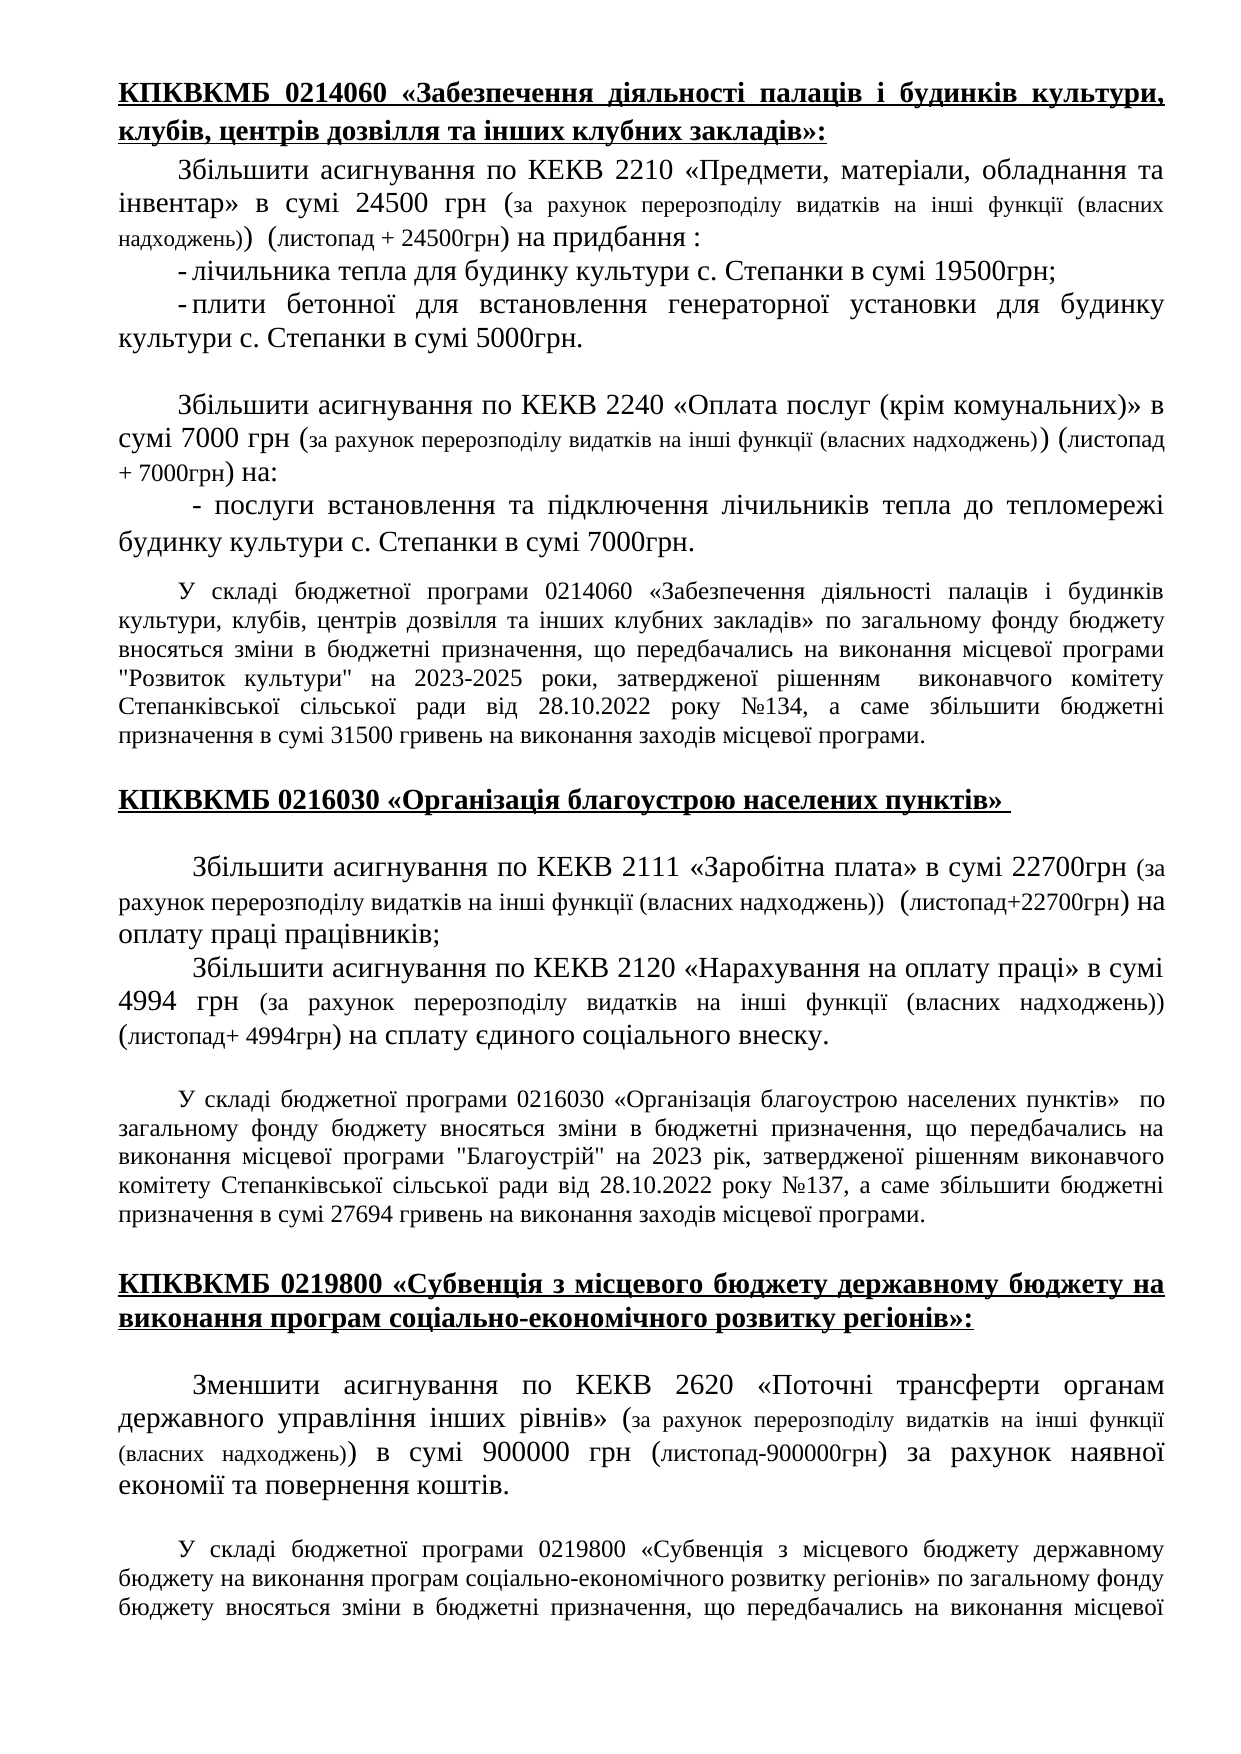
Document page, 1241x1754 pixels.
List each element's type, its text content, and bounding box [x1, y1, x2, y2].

text КПКВКМБ 0214060 «Забезпечення діяльності палаців і будинків культури, клубів, центрів дозвілля та інших клубних закладів»: [118, 75, 1165, 104]
text Збільшити асигнування по КЕКВ 2240 «Оплата послуг (крім комунальних)» в сумі 7000 грн (за рахунок перерозподілу видатків на інші функції (власних надходжень)) (листопад + 7000грн) на: [118, 387, 1165, 487]
text КПКВКМБ 0216030 «Організація благоустрою населених пунктів» [118, 782, 1165, 816]
text У складі бюджетної програми 0216030 «Організація благоустрою населених пунктів» по загальному фонду бюджету вносяться зміни в бюджетні призначення, що передбачались на виконання місцевої програми "Благоустрій" на 2023 рік, затвердженої рішенням виконавчого комітету Степанківської сільської ради від 28.10.2022 року №137, а саме збільшити бюджетні призначення в сумі 27694 гривень на виконання заходів місцевої програми. [118, 1084, 1165, 1228]
text КПКВКМБ 0219800 «Субвенція з місцевого бюджету державному бюджету на виконання програм соціально-економічного розвитку регіонів»: [118, 1297, 1165, 1333]
list плити бетонної для встановлення генераторної установки для будинку культури с. Степанки в сумі 5000грн. [118, 286, 1165, 353]
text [118, 1534, 1165, 1621]
text КПКВКМБ 0214060 «Забезпечення діяльності палаців і будинків культури, клубів, центрів дозвілля та інших клубних закладів»: [118, 106, 1165, 147]
text Збільшити асигнування по КЕКВ 2111 «Заробітна плата» в сумі 22700грн (за рахунок перерозподілу видатків на інші функції (власних надходжень)) (листопад+22700грн) на оплату праці працівників; [118, 849, 1165, 950]
text Зменшити асигнування по КЕКВ 2620 «Поточні трансферти органам державного управління інших рівнів» (за рахунок перерозподілу видатків на інші функції (власних надходжень)) в сумі 900000 грн (листопад-900000грн) за рахунок наявної економії та повернення коштів. [118, 1367, 1165, 1501]
list лічильника тепла для будинку культури с. Степанки в сумі 19500грн; [118, 253, 1165, 286]
text Збільшити асигнування по КЕКВ 2120 «Нарахування на оплату праці» в сумі 4994 грн (за рахунок перерозподілу видатків на інші функції (власних надходжень)) (листопад+ 4994грн) на сплату єдиного соціального внеску. [118, 950, 1165, 1050]
text КПКВКМБ 0219800 «Субвенція з місцевого бюджету державному бюджету на виконання програм соціально-економічного розвитку регіонів»: [118, 1266, 1165, 1295]
text У складі бюджетної програми 0214060 «Забезпечення діяльності палаців i будинків культури, клубів, центрів дозвілля та iнших клубних закладів» по загальному фонду бюджету вносяться зміни в бюджетні призначення, що передбачались на виконання місцевої програми "Розвиток культури" на 2023-2025 роки, затвердженої рішенням виконавчого комітету Степанківської сільської ради від 28.10.2022 року №134, а саме збільшити бюджетні призначення в сумі 31500 гривень на виконання заходів місцевої програми. [118, 576, 1165, 749]
text - послуги встановлення та підключення лічильників тепла до тепломережі будинку культури с. Степанки в сумі 7000грн. [118, 487, 1165, 557]
text Збільшити асигнування по КЕКВ 2210 «Предмети, матеріали, обладнання та інвентар» в сумі 24500 грн (за рахунок перерозподілу видатків на інші функції (власних надходжень)) (листопад + 24500грн) на придбання : [118, 152, 1165, 253]
